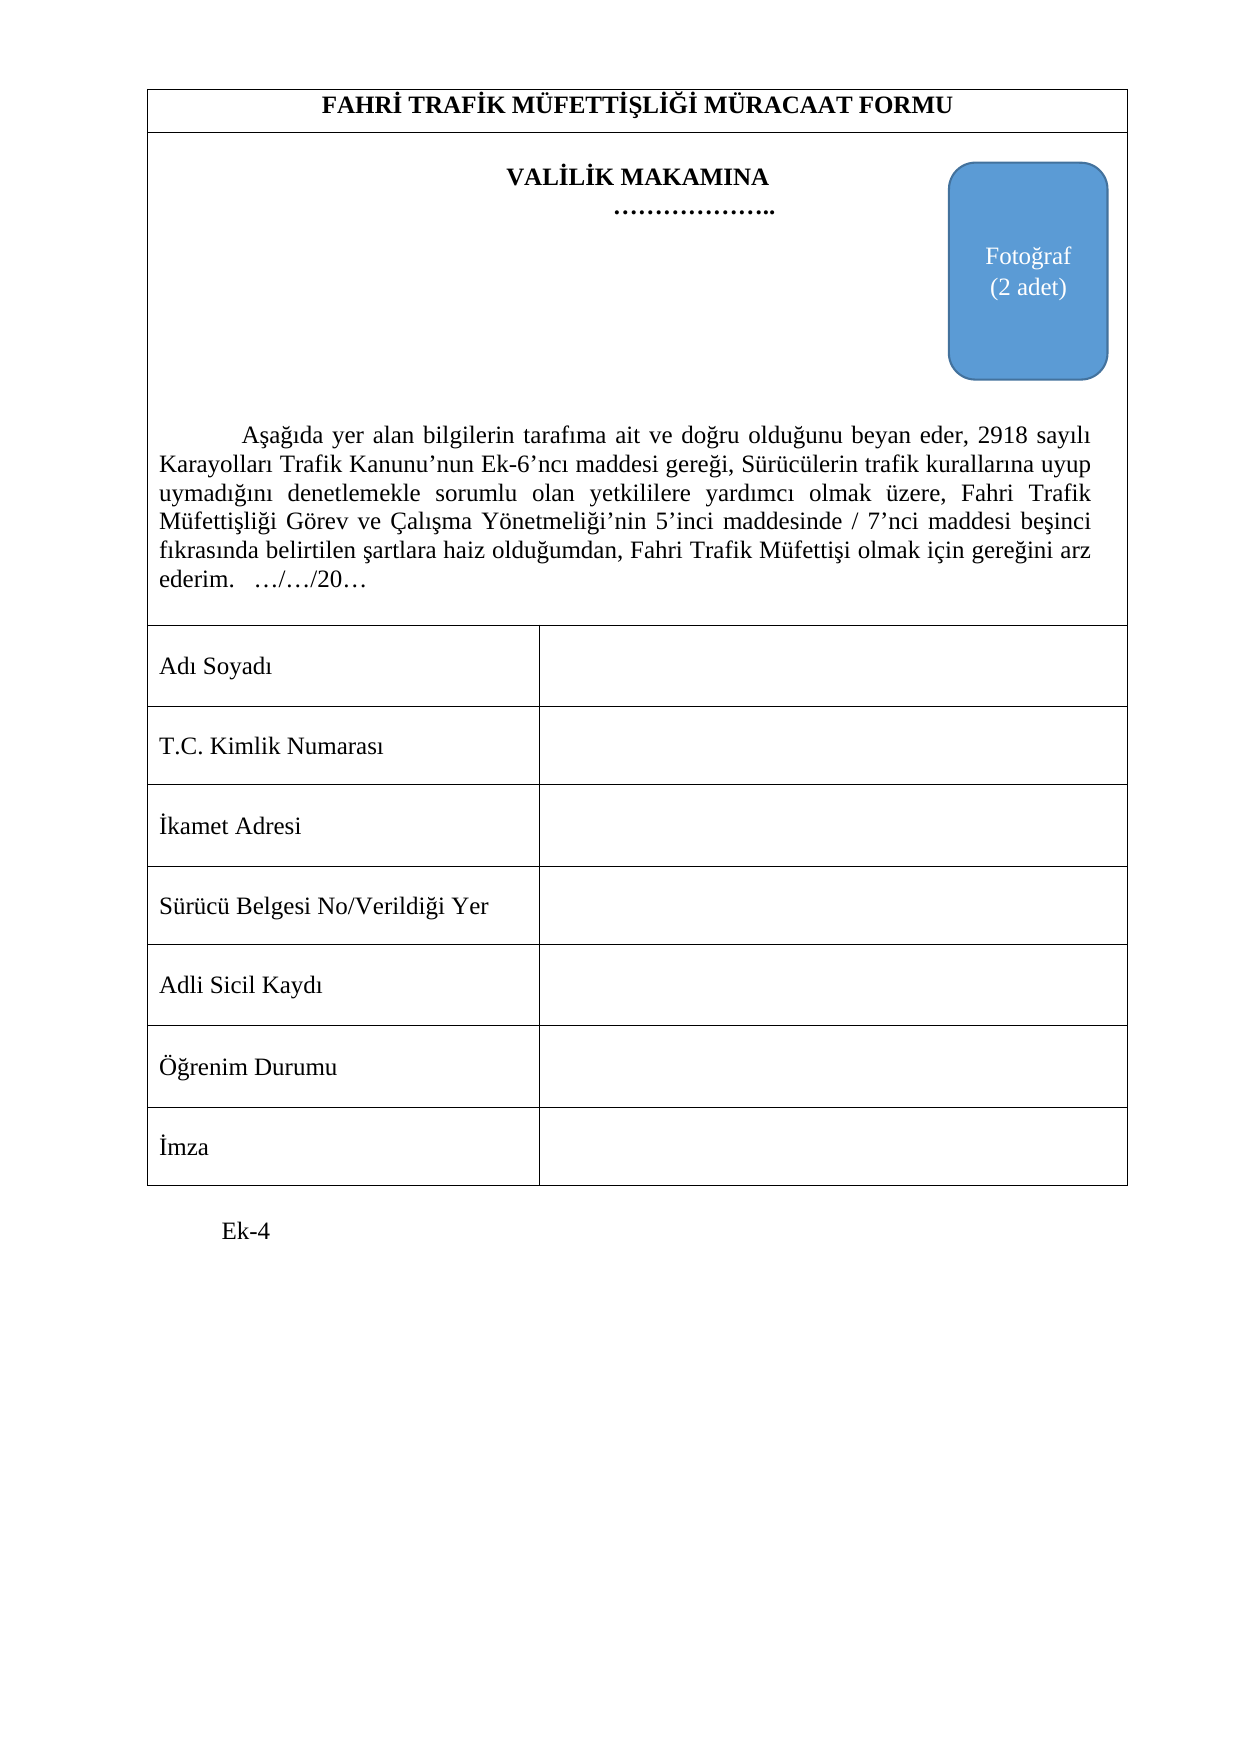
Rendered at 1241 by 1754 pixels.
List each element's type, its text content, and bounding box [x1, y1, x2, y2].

table_cell [540, 1026, 1127, 1107]
table_cell [540, 785, 1127, 866]
table_cell [540, 867, 1127, 944]
table_cell İmza [148, 1108, 539, 1185]
table_cell [540, 626, 1127, 706]
table_cell [540, 945, 1127, 1025]
text Ek-4 [148, 1186, 1092, 1245]
table_cell Adı Soyadı [148, 626, 539, 706]
table_cell Adli Sicil Kaydı [148, 945, 539, 1025]
table_cell Öğrenim Durumu [148, 1026, 539, 1107]
table_cell İkamet Adresi [148, 785, 539, 866]
table_cell T.C. Kimlik Numarası [148, 707, 539, 784]
table_cell [540, 707, 1127, 784]
table_cell VALİLİK MAKAMINA ……………….. Aşağıda yer alan bilgilerin tarafıma ait ve doğru olduğunu beyan eder, 2918 sayılı Karayolları Trafik Kanunu’nun Ek-6’ncı maddesi gereği, Sürücülerin trafik kurallarına uyup uymadığını denetlemekle sorumlu olan yetkililere yardımcı olmak üzere, Fahri Trafik Müfettişliği Görev ve Çalışma Yönetmeliği’nin 5’inci maddesinde / 7’nci maddesi beşinci fıkrasında belirtilen şartlara haiz olduğumdan, Fahri Trafik Müfettişi olmak için gereğini arz ederim. …/…/20… [148, 133, 1127, 624]
table_cell [540, 1108, 1127, 1185]
table_header FAHRİ TRAFİK MÜFETTİŞLİĞİ MÜRACAAT FORMU [148, 90, 1127, 132]
table_cell Sürücü Belgesi No/Verildiği Yer [148, 867, 539, 944]
